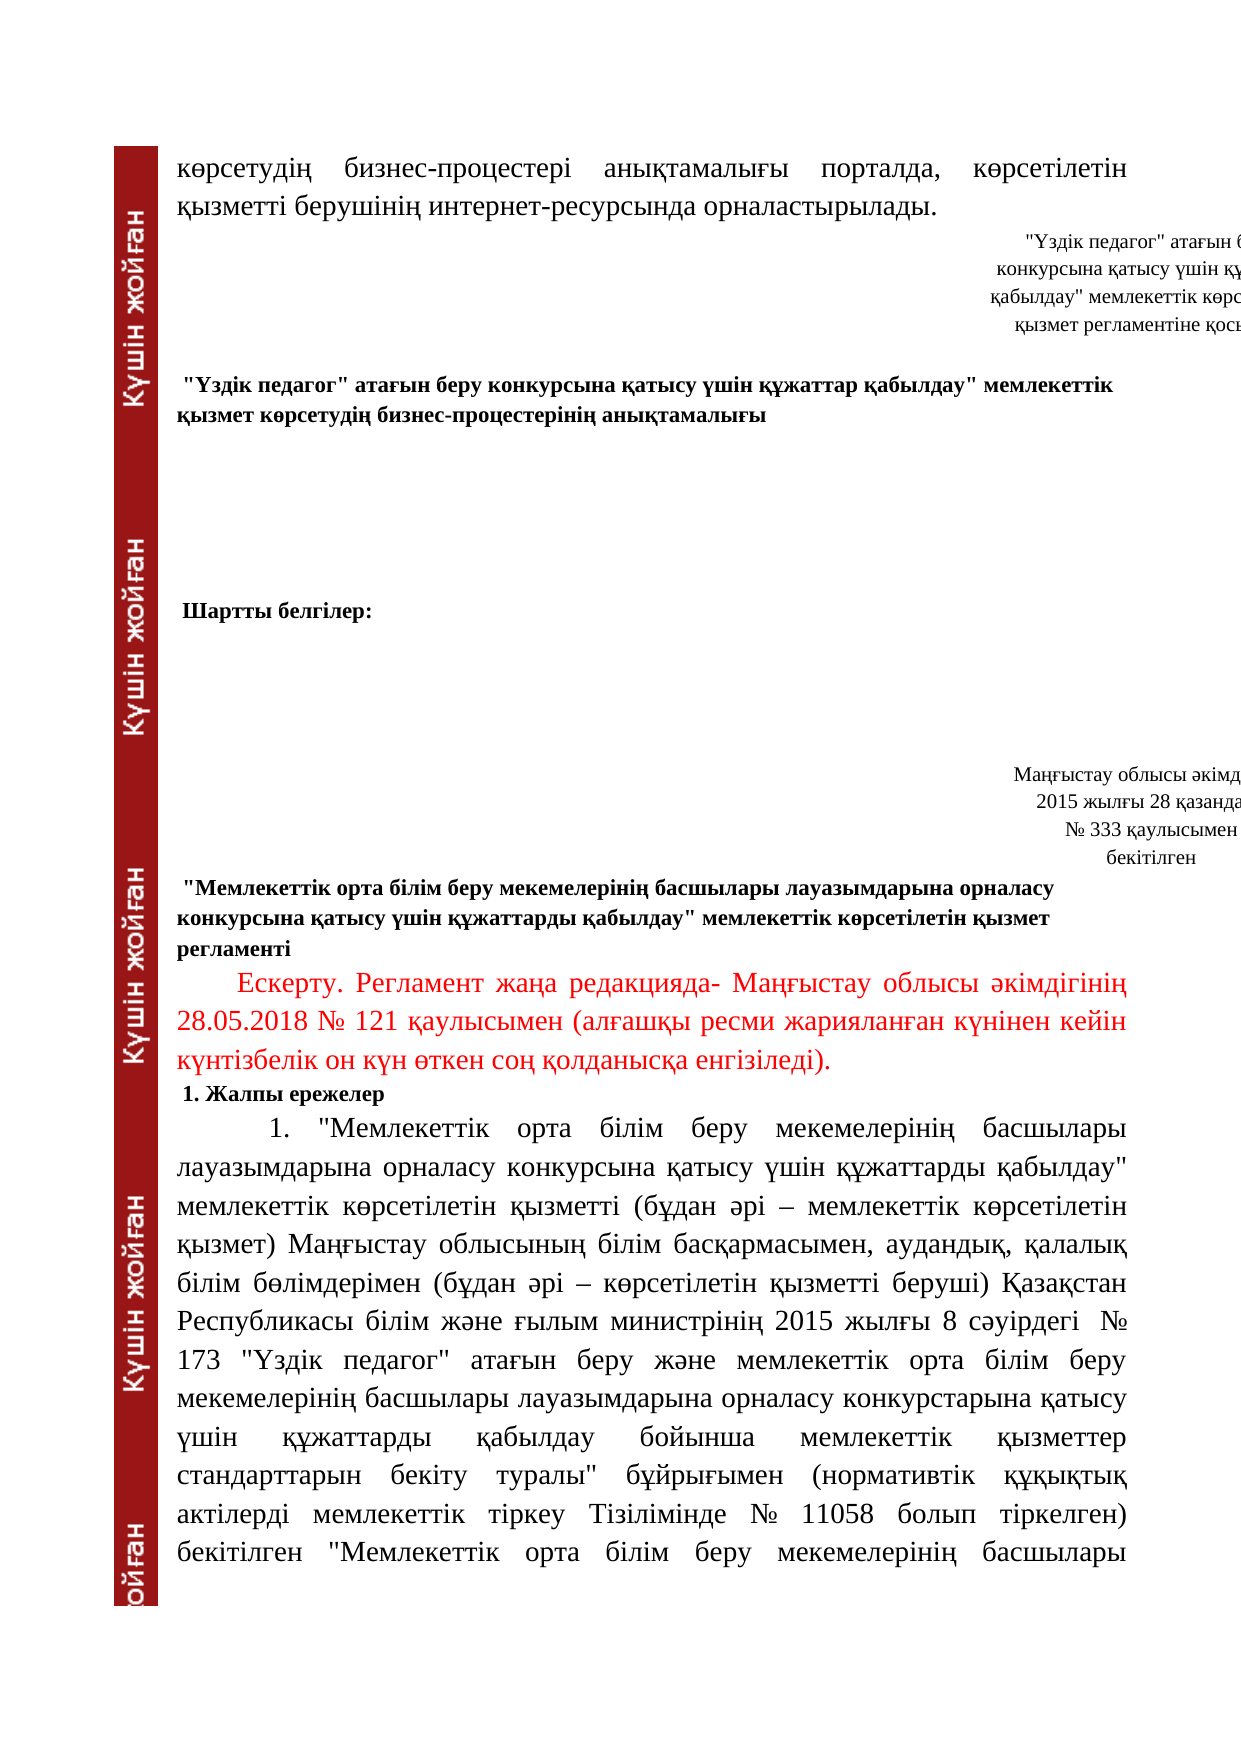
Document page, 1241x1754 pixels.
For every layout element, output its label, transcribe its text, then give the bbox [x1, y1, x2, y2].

picture [114, 1075, 158, 1080]
table_header [101, 227, 912, 371]
picture [114, 146, 158, 150]
picture [114, 961, 158, 965]
picture [114, 428, 158, 598]
text "Үздік педагог" атағын беру конкурсына қатысу үшін құжаттар қабылдау" мемлекеттік қызмет көрсетудің бизнес-процестерінің анықтамалығы [112, 371, 1128, 428]
text "Мемлекеттік орта білім беру мекемелерінің басшылары лауазымдарына орналасу конкурсына қатысу үшін құжаттарды қабылдау" мемлекеттік көрсетілетін қызмет регламенті [112, 874, 1128, 961]
text Шартты белгілер: [112, 598, 1128, 624]
picture [114, 222, 158, 227]
picture [114, 624, 158, 760]
text 1. Жалпы ережелер [112, 1080, 1128, 1107]
text Ескерту. Регламент жаңа редакцияда- Маңғыстау облысы әкімдігінің 28.05.2018 № 121 қаулысымен (алғашқы ресми жарияланған күнінен кейін күнтізбелік он күн өткен соң қолданысқа енгізіледі). [112, 965, 1128, 1075]
table_header "Үздік педагог" атағын беру конкурсына қатысу үшін құжаттар қабылдау" мемлекеттік көрсетілетін қызмет регламентіне қосымша [912, 227, 1240, 371]
table_header Маңғыстау облысы әкімдігінің 2015 жылғы 28 қазандағы № 333 қаулысымен бекітілген [912, 760, 1240, 874]
picture [114, 1107, 158, 1111]
table_header [101, 760, 912, 874]
picture [114, 1568, 158, 1606]
